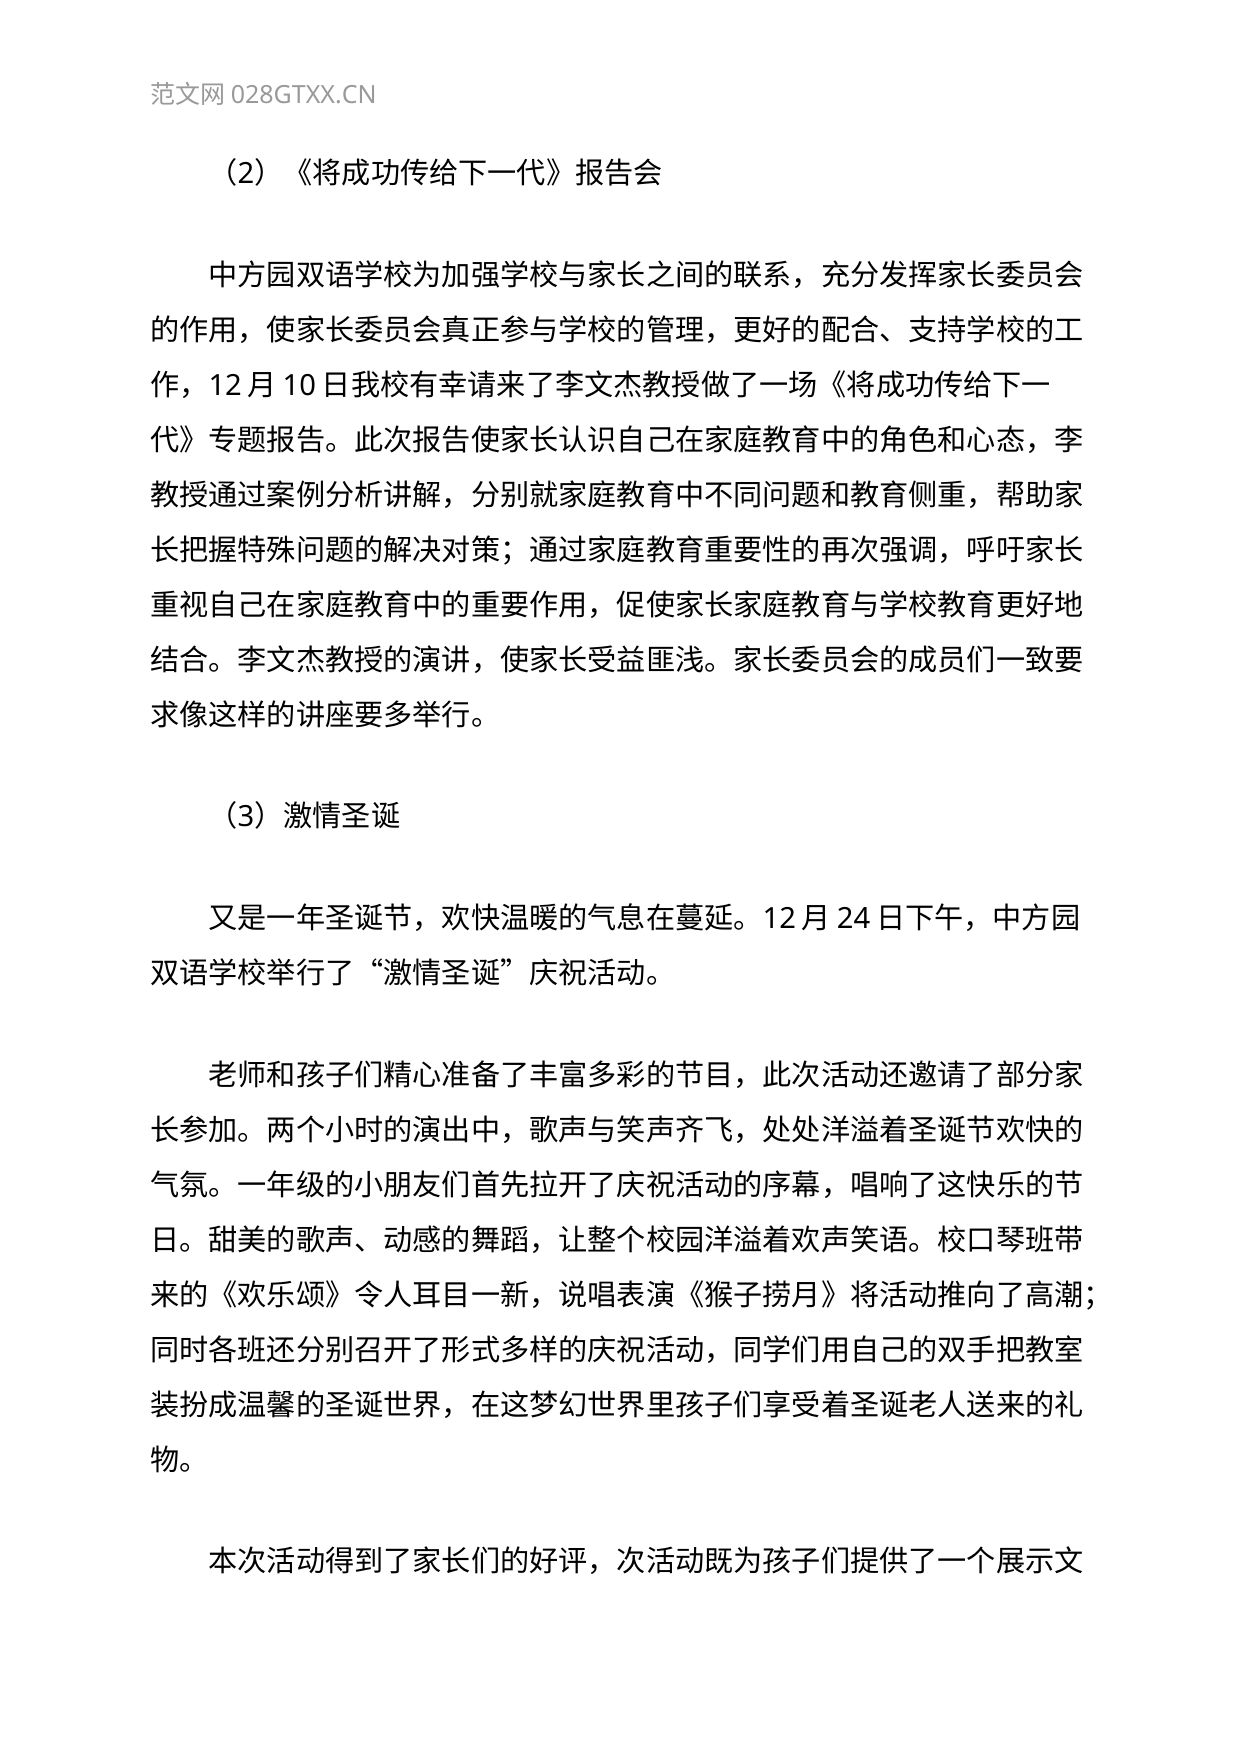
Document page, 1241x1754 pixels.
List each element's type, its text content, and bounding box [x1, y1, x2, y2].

text 又是一年圣诞节，欢快温暖的气息在蔓延。12月24日下午，中方园双语学校举行了“激情圣诞”庆祝活动。 [150, 895, 1090, 992]
text （3）激情圣诞 [150, 793, 1090, 835]
text 中方园双语学校为加强学校与家长之间的联系，充分发挥家长委员会的作用，使家长委员会真正参与学校的管理，更好的配合、支持学校的工作，12月10日我校有幸请来了李文杰教授做了一场《将成功传给下一代》专题报告。此次报告使家长认识自己在家庭教育中的角色和心态，李教授通过案例分析讲解，分别就家庭教育中不同问题和教育侧重，帮助家长把握特殊问题的解决对策；通过家庭教育重要性的再次强调，呼吁家长重视自己在家庭教育中的重要作用，促使家长家庭教育与学校教育更好地结合。李文杰教授的演讲，使家长受益匪浅。家长委员会的成员们一致要求像这样的讲座要多举行。 [150, 252, 1090, 733]
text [150, 1538, 1090, 1580]
text 老师和孩子们精心准备了丰富多彩的节目，此次活动还邀请了部分家长参加。两个小时的演出中，歌声与笑声齐飞，处处洋溢着圣诞节欢快的气氛。一年级的小朋友们首先拉开了庆祝活动的序幕，唱响了这快乐的节日。甜美的歌声、动感的舞蹈，让整个校园洋溢着欢声笑语。校口琴班带来的《欢乐颂》令人耳目一新，说唱表演《猴子捞月》将活动推向了高潮；同时各班还分别召开了形式多样的庆祝活动，同学们用自己的双手把教室装扮成温馨的圣诞世界，在这梦幻世界里孩子们享受着圣诞老人送来的礼物。 [150, 1052, 1090, 1478]
text （2）《将成功传给下一代》报告会 [150, 150, 1090, 192]
